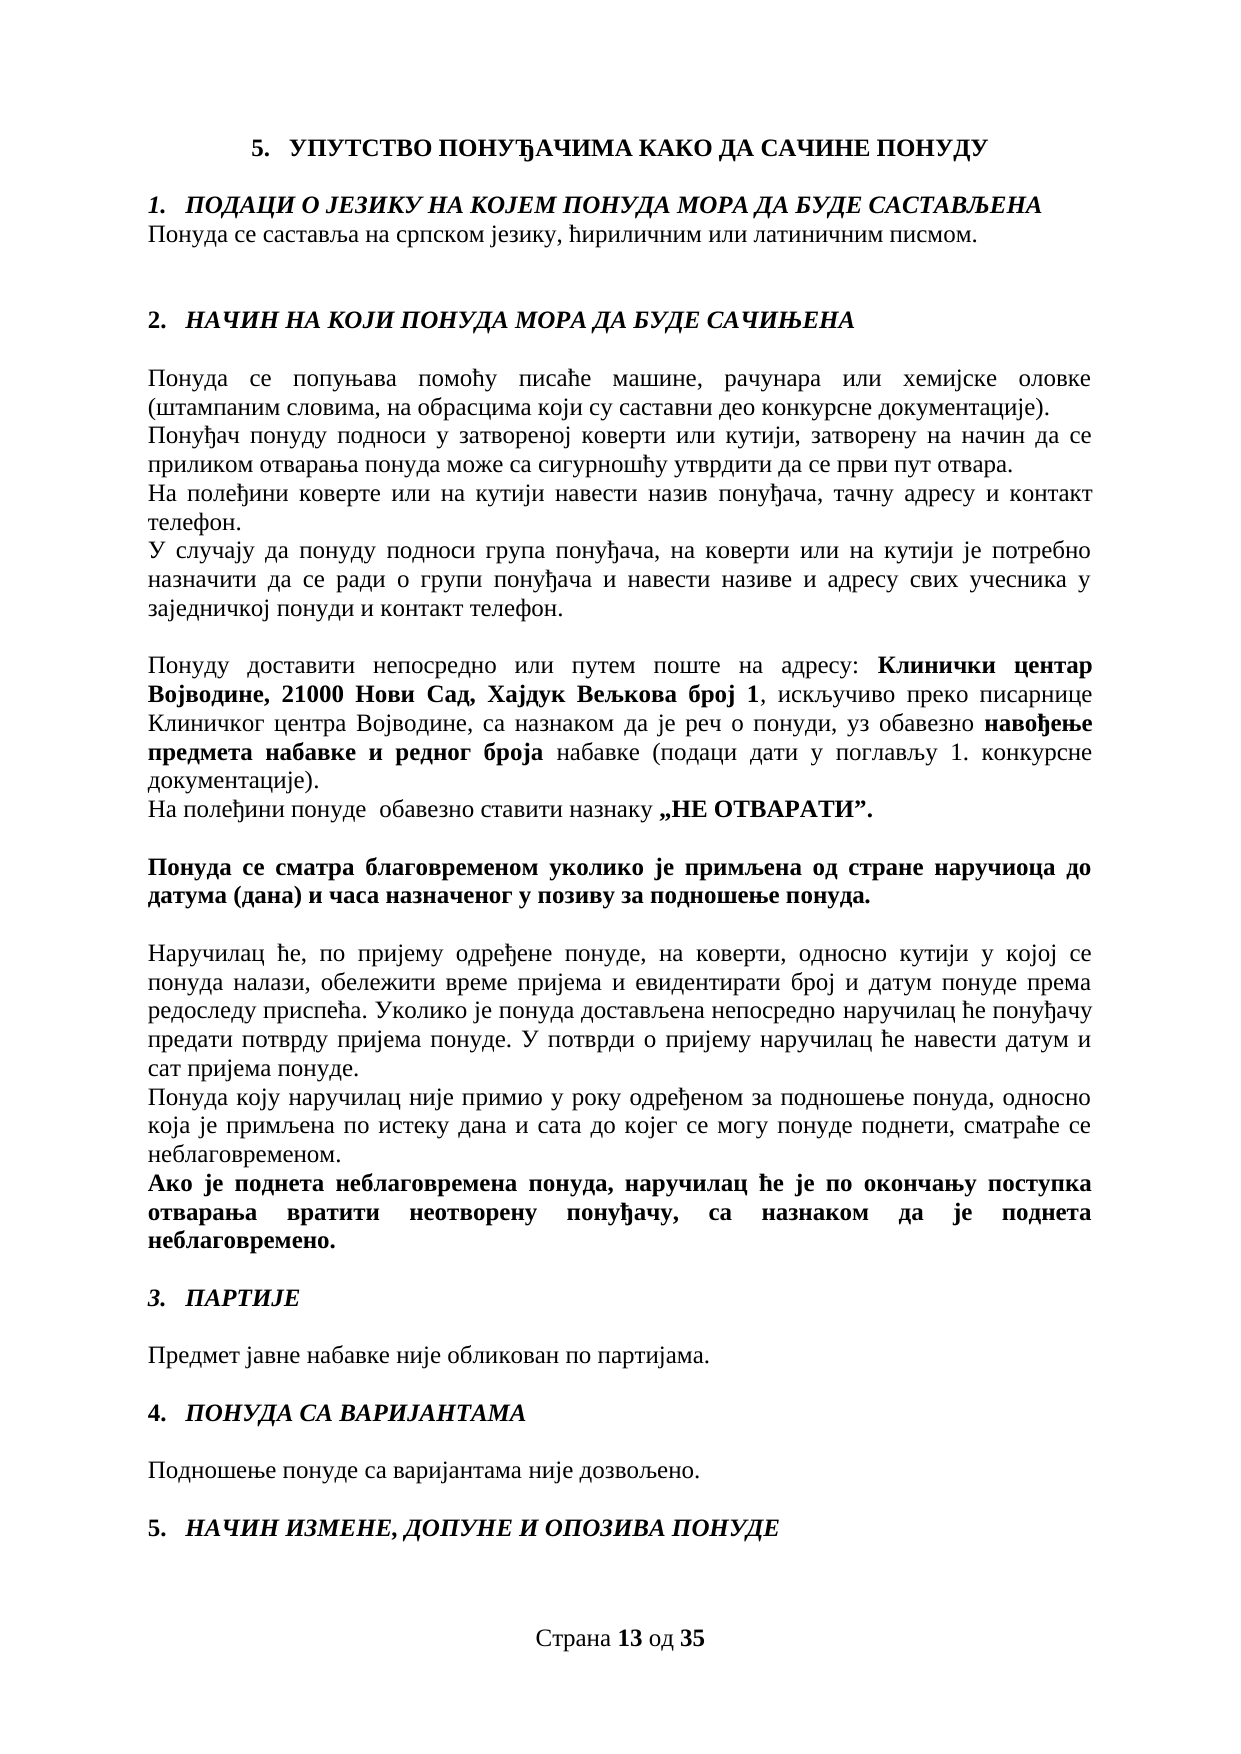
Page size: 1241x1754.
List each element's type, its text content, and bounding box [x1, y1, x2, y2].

list ПОДАЦИ О ЈЕЗИКУ НА КОЈЕМ ПОНУДА МОРА ДА БУДЕ САСТАВЉЕНА [148, 190, 1092, 219]
text Понуда се попуњава помоћу писаће машине, рачунара или хемијске оловке (штампаним словима, на обрасцима који су саставни део конкурсне документације). [148, 363, 1092, 420]
text Понуда се сматра благовременом уколико је примљена од стране наручиоца до датума (дана) и часа назначеног у позиву за подношење понуда. [148, 852, 1092, 909]
subtitle УПУТСТВО ПОНУЂАЧИМА КАКО ДА САЧИНЕ ПОНУДУ [148, 133, 1092, 162]
text На полеђини коверте или на кутији навести назив понуђача, тачну адресу и контакт телефон. [148, 478, 1092, 535]
text Предмет јавне набавке није обликован по партијама. [148, 1340, 1092, 1369]
text Подношење понуде са варијантама није дозвољено. [148, 1455, 1092, 1484]
text Понуђач понуду подноси у затвореној коверти или кутији, затворену на начин да се приликом отварања понуда може са сигурношћу утврдити да се први пут отвара. [148, 420, 1092, 478]
text У случају да понуду подноси група понуђача, на коверти или на кутији је потребно назначити да се ради о групи понуђача и навести називе и адресу свих учесника у заједничкој понуди и контакт телефон. [148, 535, 1092, 622]
text Понуду доставити непосредно или путем поште на адресу: Клинички центар Војводине, 21000 Нови Сад, Хајдук Вељкова број 1, искључиво преко писарнице Клиничког центра Војводине, са назнаком да је реч о понуди, уз обавезно навођење предмета набавке и редног броја набавке (подаци дати у поглављу 1. конкурсне документације). [148, 650, 1092, 794]
list НАЧИН ИЗМЕНЕ, ДОПУНЕ И ОПОЗИВА ПОНУДЕ [148, 1513, 1092, 1542]
text Ако је поднета неблаговремена понуда, наручилац ће је по окончању поступка отварања вратити неотворену понуђачу, са назнаком да је поднета неблаговремено. [148, 1168, 1092, 1254]
text На полеђини понуде обавезно ставити назнаку „НЕ ОТВАРАТИ”. [148, 794, 1092, 823]
text Понуда се саставља на српском језику, ћириличним или латиничним писмом. [148, 219, 1092, 248]
list ПАРТИЈЕ [148, 1283, 1092, 1312]
text Понуда коју наручилац није примио у року одређеном за подношење понуда, односно која је примљена по истеку дана и сата до којег се могу понуде поднети, сматраће се неблаговременом. [148, 1082, 1092, 1168]
text Наручилац ће, по пријему одређене понуде, на коверти, односно кутији у којој се понуда налази, обележити време пријема и евидентирати број и датум понуде према редоследу приспећа. Уколико је понуда достављена непосредно наручилац ће понуђачу предати потврду пријема понуде. У потврди о пријему наручилац ће навести датум и сат пријема понуде. [148, 938, 1092, 1082]
list ПОНУДА СА ВАРИЈАНТАМА [148, 1398, 1092, 1427]
list НАЧИН НА КОЈИ ПОНУДА МОРА ДА БУДЕ САЧИЊЕНА [148, 305, 1092, 334]
